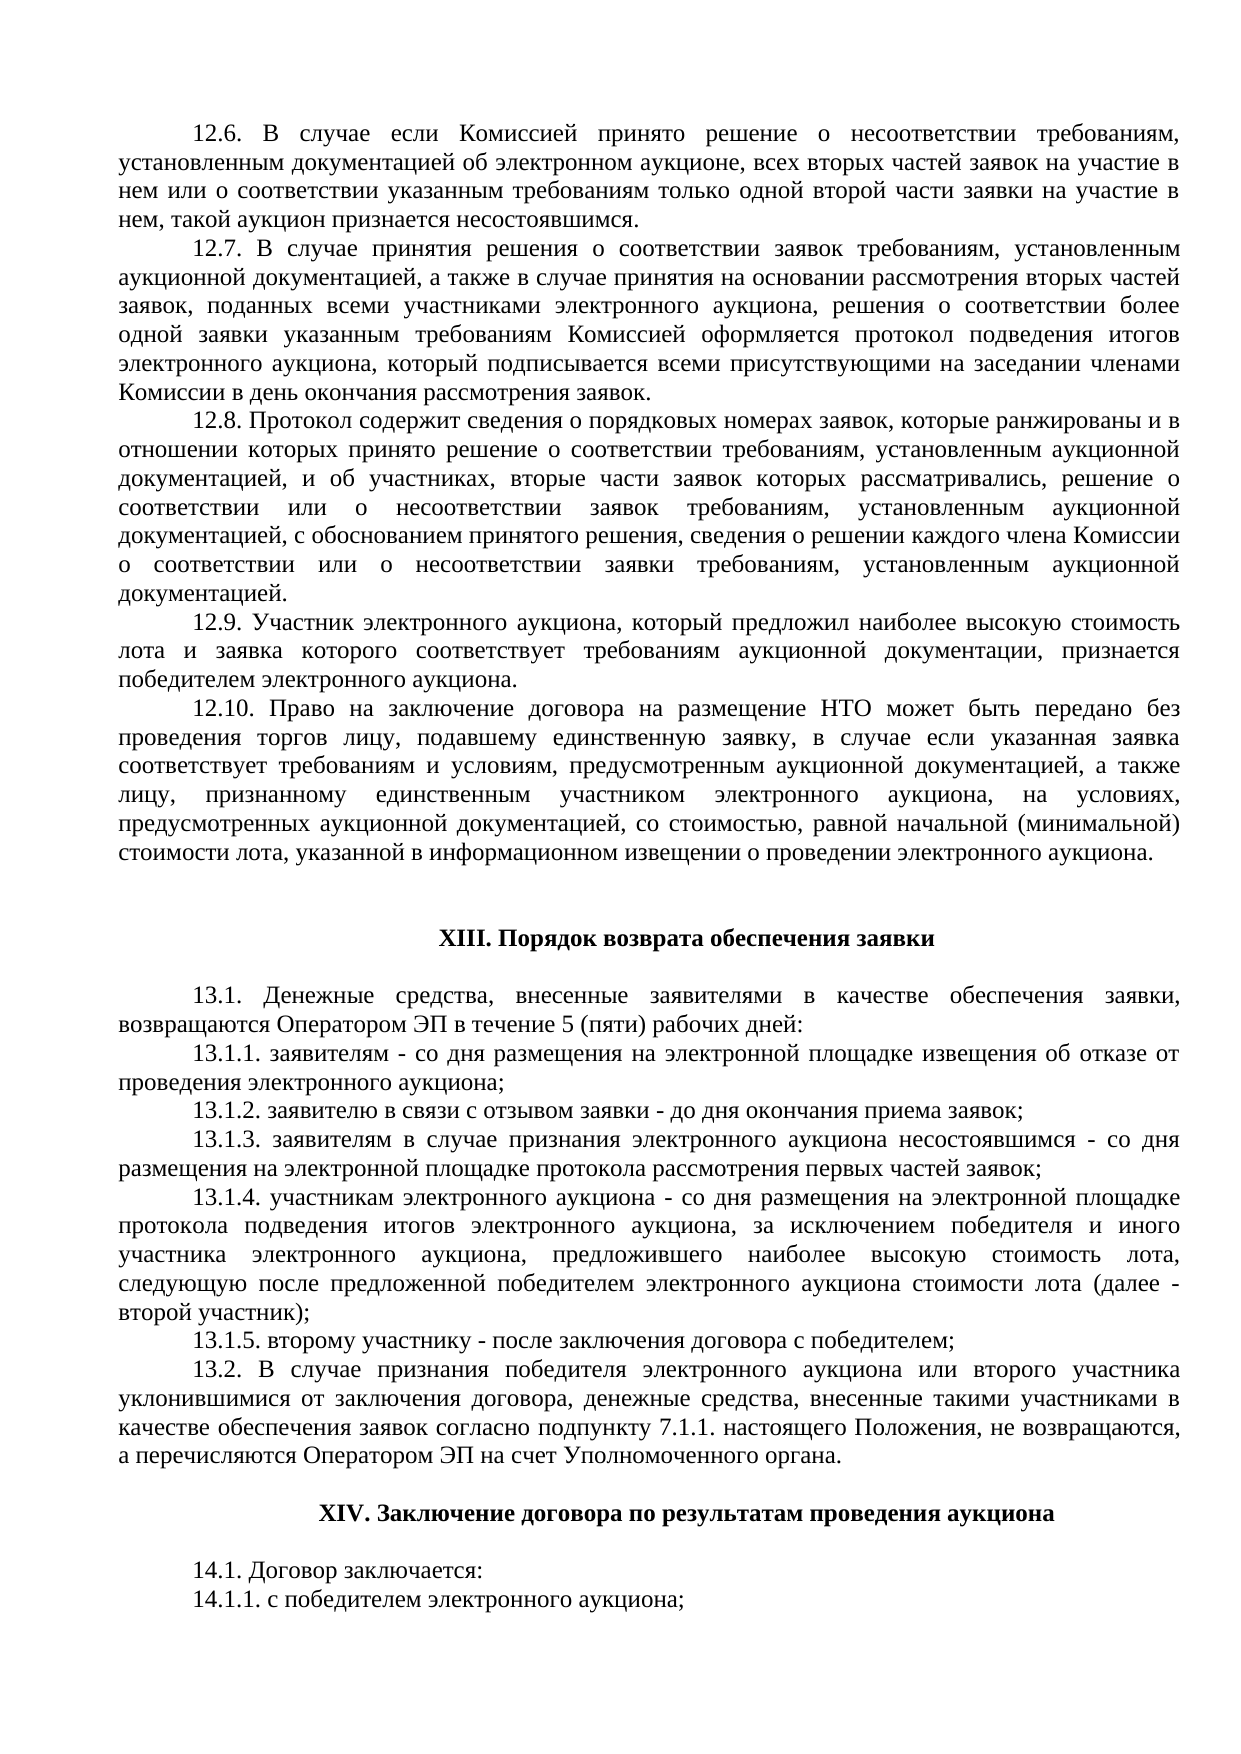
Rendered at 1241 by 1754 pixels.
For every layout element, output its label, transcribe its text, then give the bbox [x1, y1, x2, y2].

text XIII. Порядок возврата обеспечения заявки [118, 923, 1181, 952]
text 12.7. В случае принятия решения о соответствии заявок требованиям, установленным аукционной документацией, а также в случае принятия на основании рассмотрения вторых частей заявок, поданных всеми участниками электронного аукциона, решения о соответствии более одной заявки указанным требованиям Комиссией оформляется протокол подведения итогов электронного аукциона, который подписывается всеми присутствующими на заседании членами Комиссии в день окончания рассмотрения заявок. [118, 233, 1181, 406]
text 13.1.2. заявителю в связи с отзывом заявки - до дня окончания приема заявок; [118, 1096, 1181, 1124]
text 12.6. В случае если Комиссией принято решение о несоответствии требованиям, установленным документацией об электронном аукционе, всех вторых частей заявок на участие в нем или о соответствии указанным требованиям только одной второй части заявки на участие в нем, такой аукцион признается несостоявшимся. [118, 118, 1181, 233]
text 14.1. Договор заключается: [118, 1556, 1181, 1584]
text 14.1.1. с победителем электронного аукциона; [118, 1584, 1181, 1613]
text 12.8. Протокол содержит сведения о порядковых номерах заявок, которые ранжированы и в отношении которых принято решение о соответствии требованиям, установленным аукционной документацией, и об участниках, вторые части заявок которых рассматривались, решение о соответствии или о несоответствии заявок требованиям, установленным аукционной документацией, с обоснованием принятого решения, сведения о решении каждого члена Комиссии о соответствии или о несоответствии заявки требованиям, установленным аукционной документацией. [118, 406, 1181, 607]
text 13.1.3. заявителям в случае признания электронного аукциона несостоявшимся - со дня размещения на электронной площадке протокола рассмотрения первых частей заявок; [118, 1124, 1181, 1182]
text 12.9. Участник электронного аукциона, который предложил наиболее высокую стоимость лота и заявка которого соответствует требованиям аукционной документации, признается победителем электронного аукциона. [118, 607, 1181, 693]
text 13.2. В случае признания победителя электронного аукциона или второго участника уклонившимися от заключения договора, денежные средства, внесенные такими участниками в качестве обеспечения заявок согласно подпункту 7.1.1. настоящего Положения, не возвращаются, а перечисляются Оператором ЭП на счет Уполномоченного органа. [118, 1354, 1181, 1469]
text XIV. Заключение договора по результатам проведения аукциона [118, 1498, 1181, 1527]
text 13.1.1. заявителям - со дня размещения на электронной площадке извещения об отказе от проведения электронного аукциона; [118, 1038, 1181, 1096]
text 12.10. Право на заключение договора на размещение НТО может быть передано без проведения торгов лицу, подавшему единственную заявку, в случае если указанная заявка соответствует требованиям и условиям, предусмотренным аукционной документацией, а также лицу, признанному единственным участником электронного аукциона, на условиях, предусмотренных аукционной документацией, со стоимостью, равной начальной (минимальной) стоимости лота, указанной в информационном извещении о проведении электронного аукциона. [118, 693, 1181, 866]
text 13.1.4. участникам электронного аукциона - со дня размещения на электронной площадке протокола подведения итогов электронного аукциона, за исключением победителя и иного участника электронного аукциона, предложившего наиболее высокую стоимость лота, следующую после предложенной победителем электронного аукциона стоимости лота (далее - второй участник); [118, 1182, 1181, 1326]
text 13.1.5. второму участнику - после заключения договора с победителем; [118, 1326, 1181, 1354]
text 13.1. Денежные средства, внесенные заявителями в качестве обеспечения заявки, возвращаются Оператором ЭП в течение 5 (пяти) рабочих дней: [118, 981, 1181, 1038]
